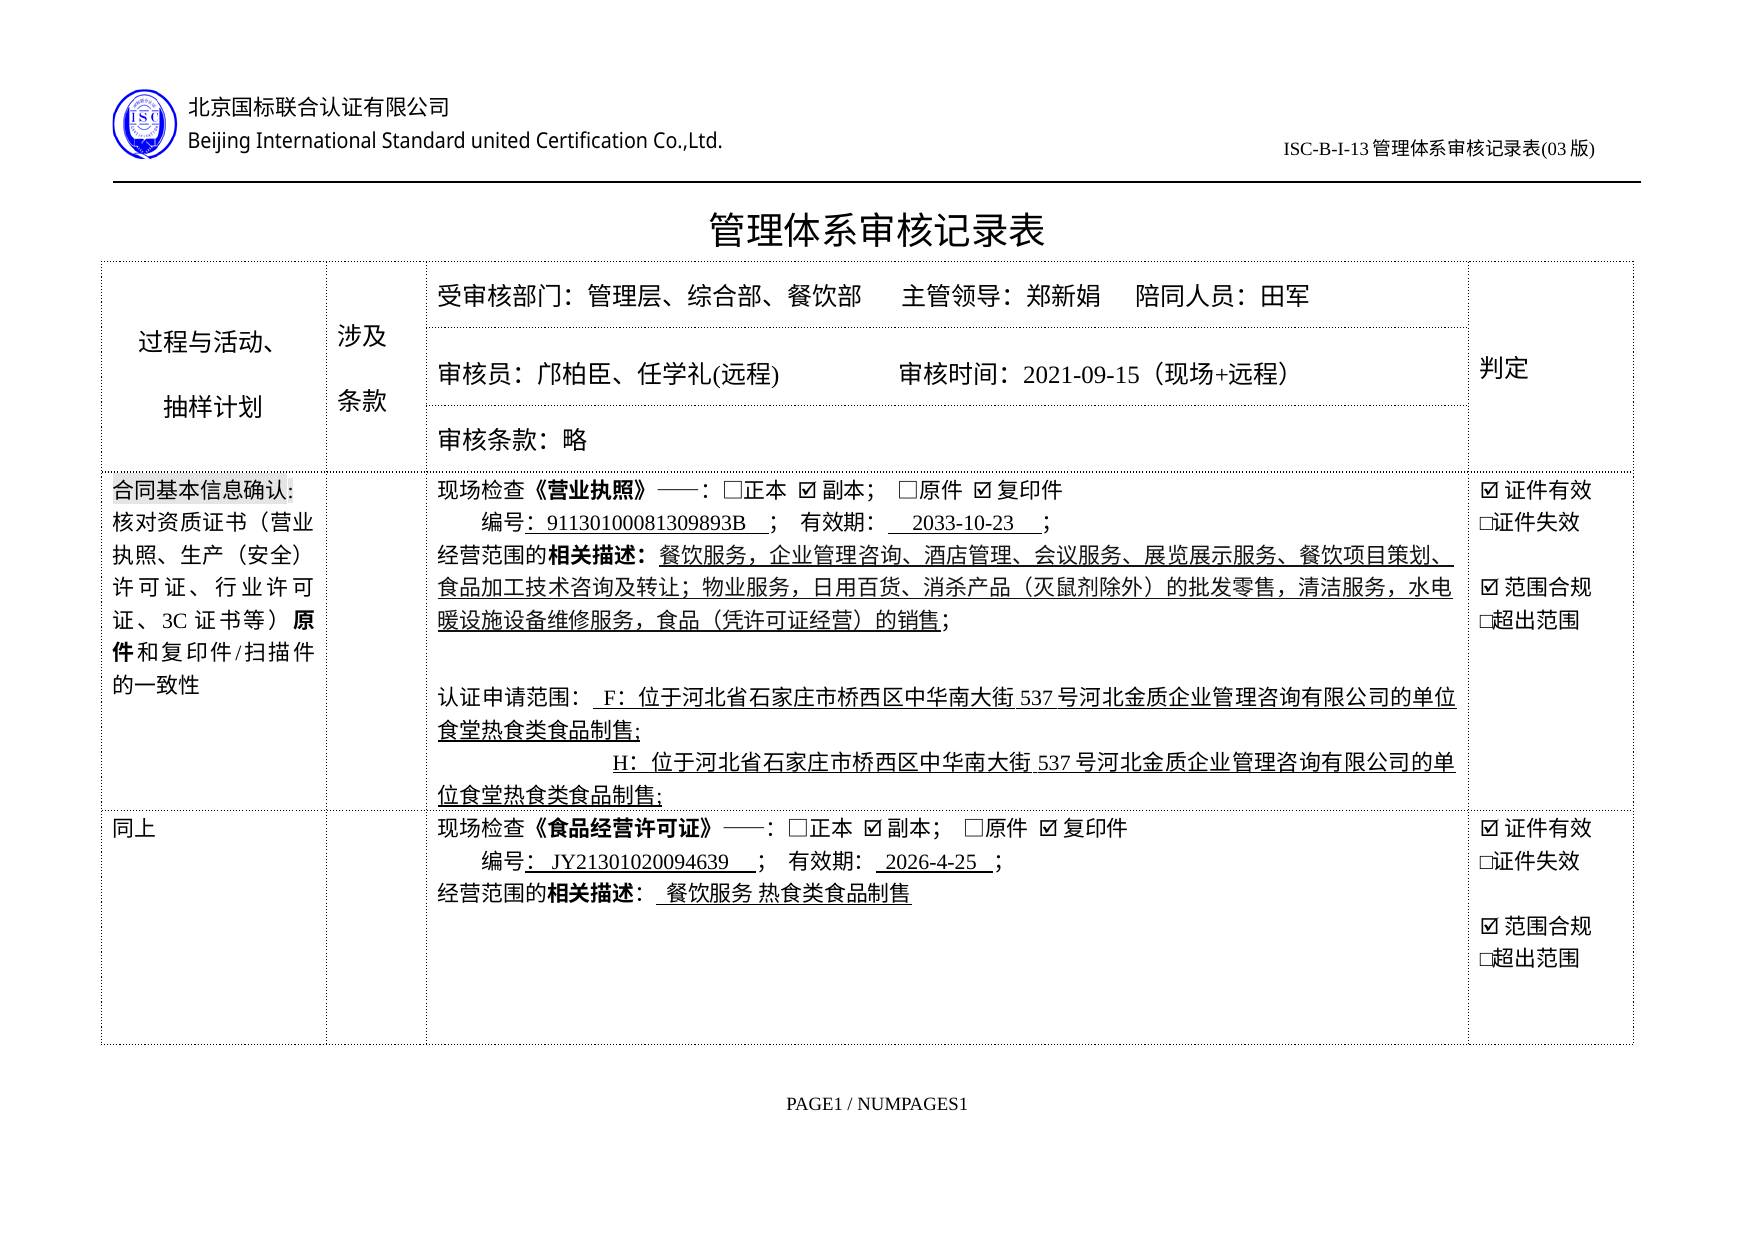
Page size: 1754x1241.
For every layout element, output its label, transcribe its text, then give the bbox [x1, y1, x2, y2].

table_cell 审核员：邝柏臣、任学礼(远程) 审核时间：2021-09-15（现场+远程） [426, 327, 1468, 405]
table_cell [326, 471, 426, 810]
table_header 涉及 条款 [326, 261, 426, 471]
table_header 受审核部门：管理层、综合部、餐饮部 主管领导：郑新娟 陪同人员：田军 [426, 261, 1468, 327]
table_cell 合同基本信息确认: 核对资质证书（营业执照、生产（安全）许可证、行业许可证、3C证书等）原件和复印件/扫描件的一致性 [101, 471, 326, 810]
table_cell 现场检查《营业执照》——：□正本 副本； □原件 复印件 编号：91130100081309893B ； 有效期： 2033-10-23 ； 经营范围的相关描述：餐饮服务，企业管理咨询、酒店管理、会议服务、展览展示服务、餐饮项目策划、食品加工技术咨询及转让；物业服务，日用百货、消杀产品（灭鼠剂除外）的批发零售，清洁服务，水电暖设施设备维修服务，食品（凭许可证经营）的销售； 认证申请范围： F：位于河北省石家庄市桥西区中华南大街537号河北金质企业管理咨询有限公司的单位食堂热食类食品制售; H：位于河北省石家庄市桥西区中华南大街537号河北金质企业管理咨询有限公司的单位食堂热食类食品制售; [426, 471, 1468, 810]
table_cell [326, 810, 426, 1043]
table_cell 同上 [101, 810, 326, 1043]
table_cell 审核条款：略 [426, 405, 1468, 471]
table_header 判定 [1468, 261, 1633, 471]
picture [112, 89, 180, 158]
text 管理体系审核记录表 [112, 196, 1641, 261]
table_cell 证件有效 □证件失效 范围合规 □超出范围 [1468, 471, 1633, 810]
table_header 过程与活动、 抽样计划 [101, 261, 326, 471]
table_cell 证件有效 □证件失效 范围合规 □超出范围 [1468, 810, 1633, 1043]
